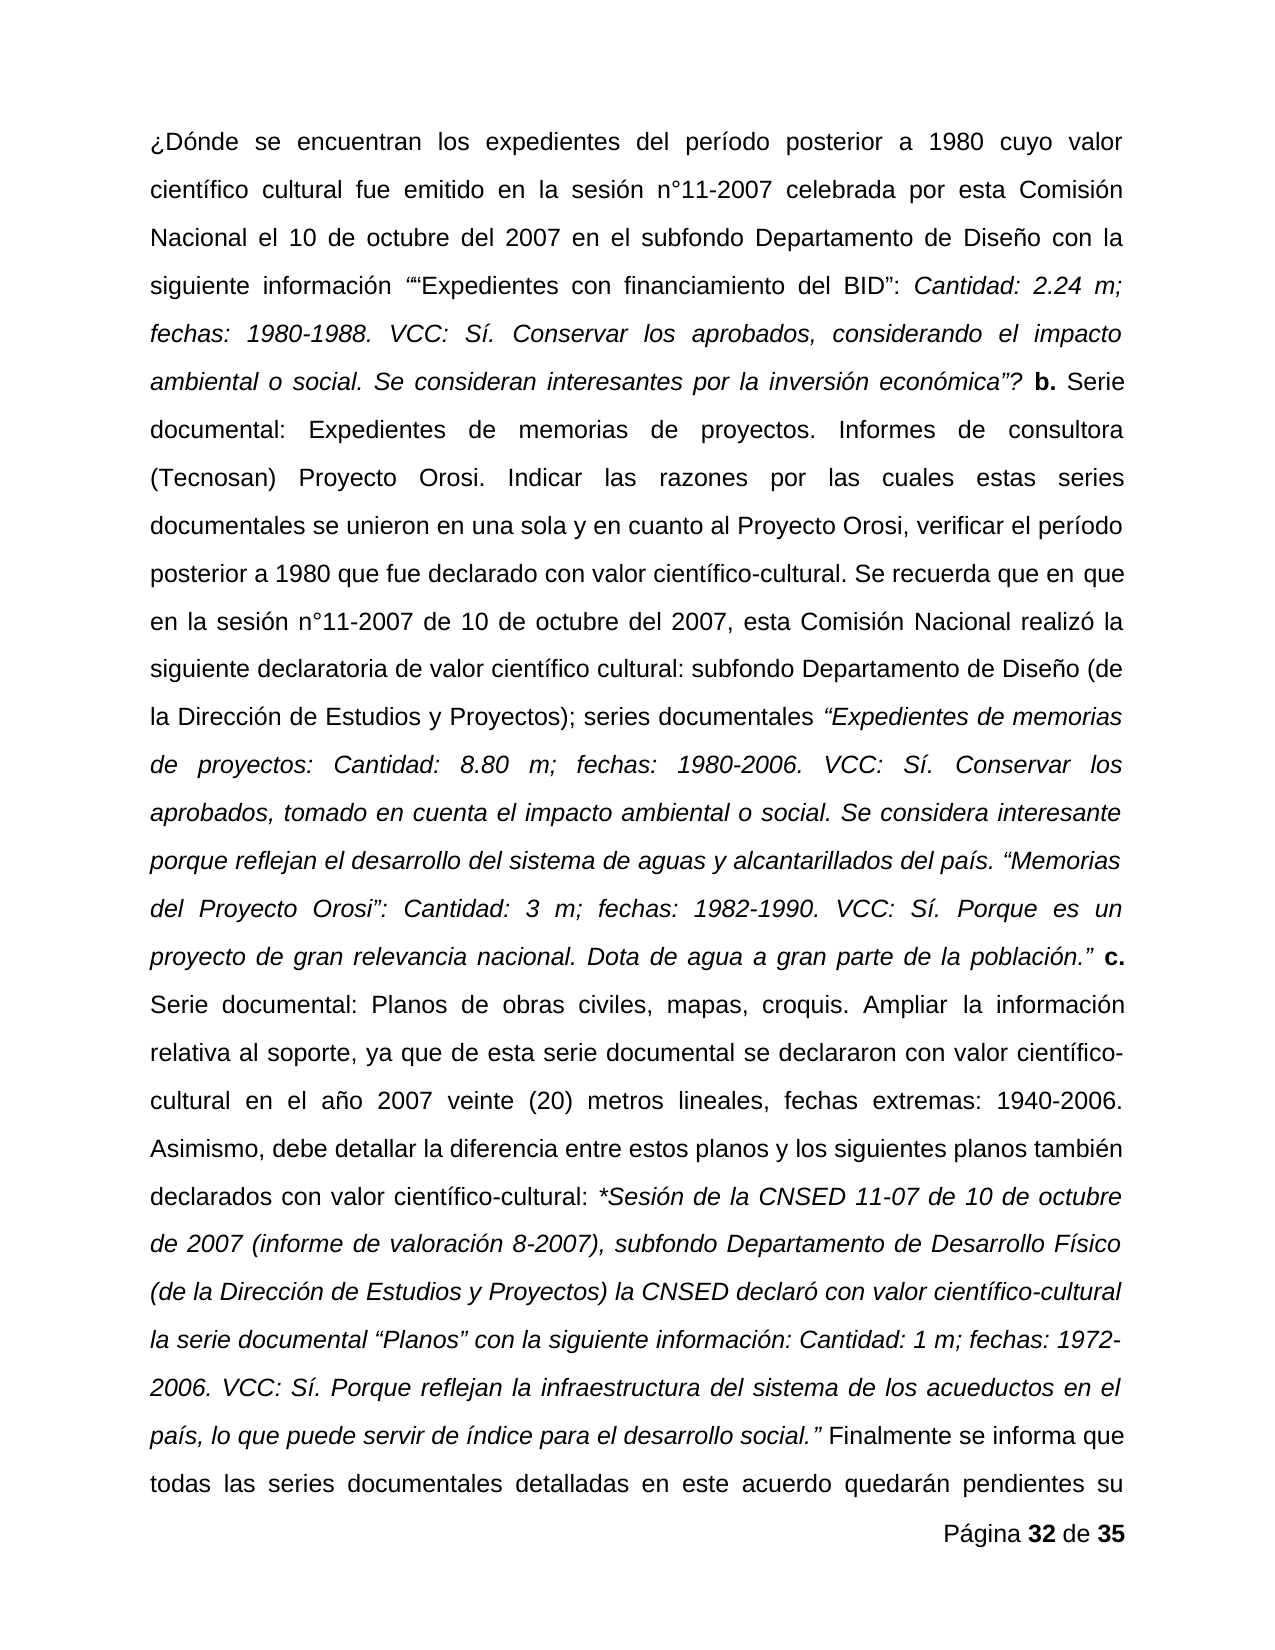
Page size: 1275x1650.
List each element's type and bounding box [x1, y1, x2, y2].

text [150, 112, 1125, 1502]
